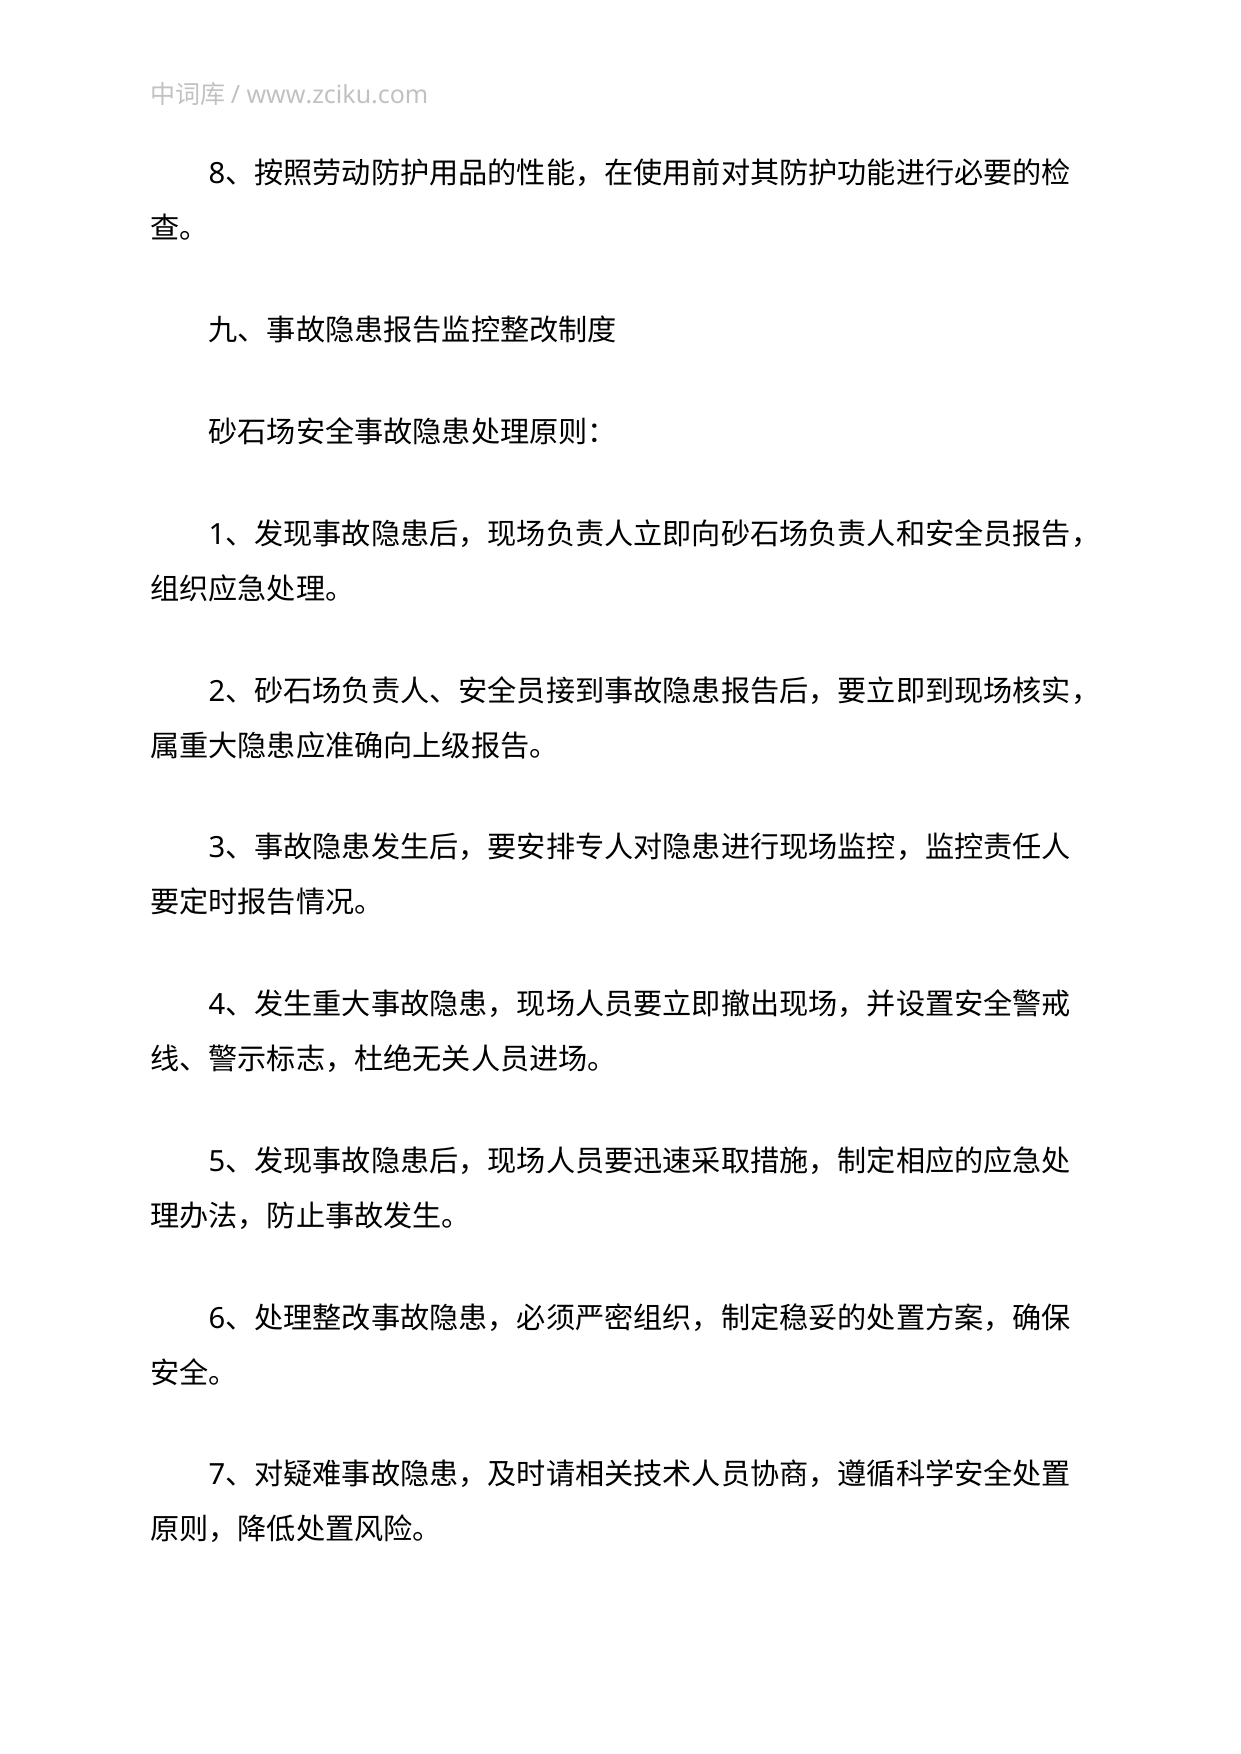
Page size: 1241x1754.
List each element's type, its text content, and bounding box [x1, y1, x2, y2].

text 2、砂石场负责人、安全员接到事故隐患报告后，要立即到现场核实，属重大隐患应准确向上级报告。 [150, 667, 1090, 764]
text 7、对疑难事故隐患，及时请相关技术人员协商，遵循科学安全处置原则，降低处置风险。 [150, 1451, 1090, 1548]
text 6、处理整改事故隐患，必须严密组织，制定稳妥的处置方案，确保安全。 [150, 1294, 1090, 1391]
text 1、发现事故隐患后，现场负责人立即向砂石场负责人和安全员报告，组织应急处理。 [150, 510, 1090, 608]
text 九、事故隐患报告监控整改制度 [150, 307, 1090, 349]
text 3、事故隐患发生后，要安排专人对隐患进行现场监控，监控责任人要定时报告情况。 [150, 824, 1090, 921]
text 8、按照劳动防护用品的性能，在使用前对其防护功能进行必要的检查。 [150, 150, 1090, 247]
text 4、发生重大事故隐患，现场人员要立即撤出现场，并设置安全警戒线、警示标志，杜绝无关人员进场。 [150, 981, 1090, 1078]
text 5、发现事故隐患后，现场人员要迅速采取措施，制定相应的应急处理办法，防止事故发生。 [150, 1137, 1090, 1235]
text 砂石场安全事故隐患处理原则： [150, 408, 1090, 451]
